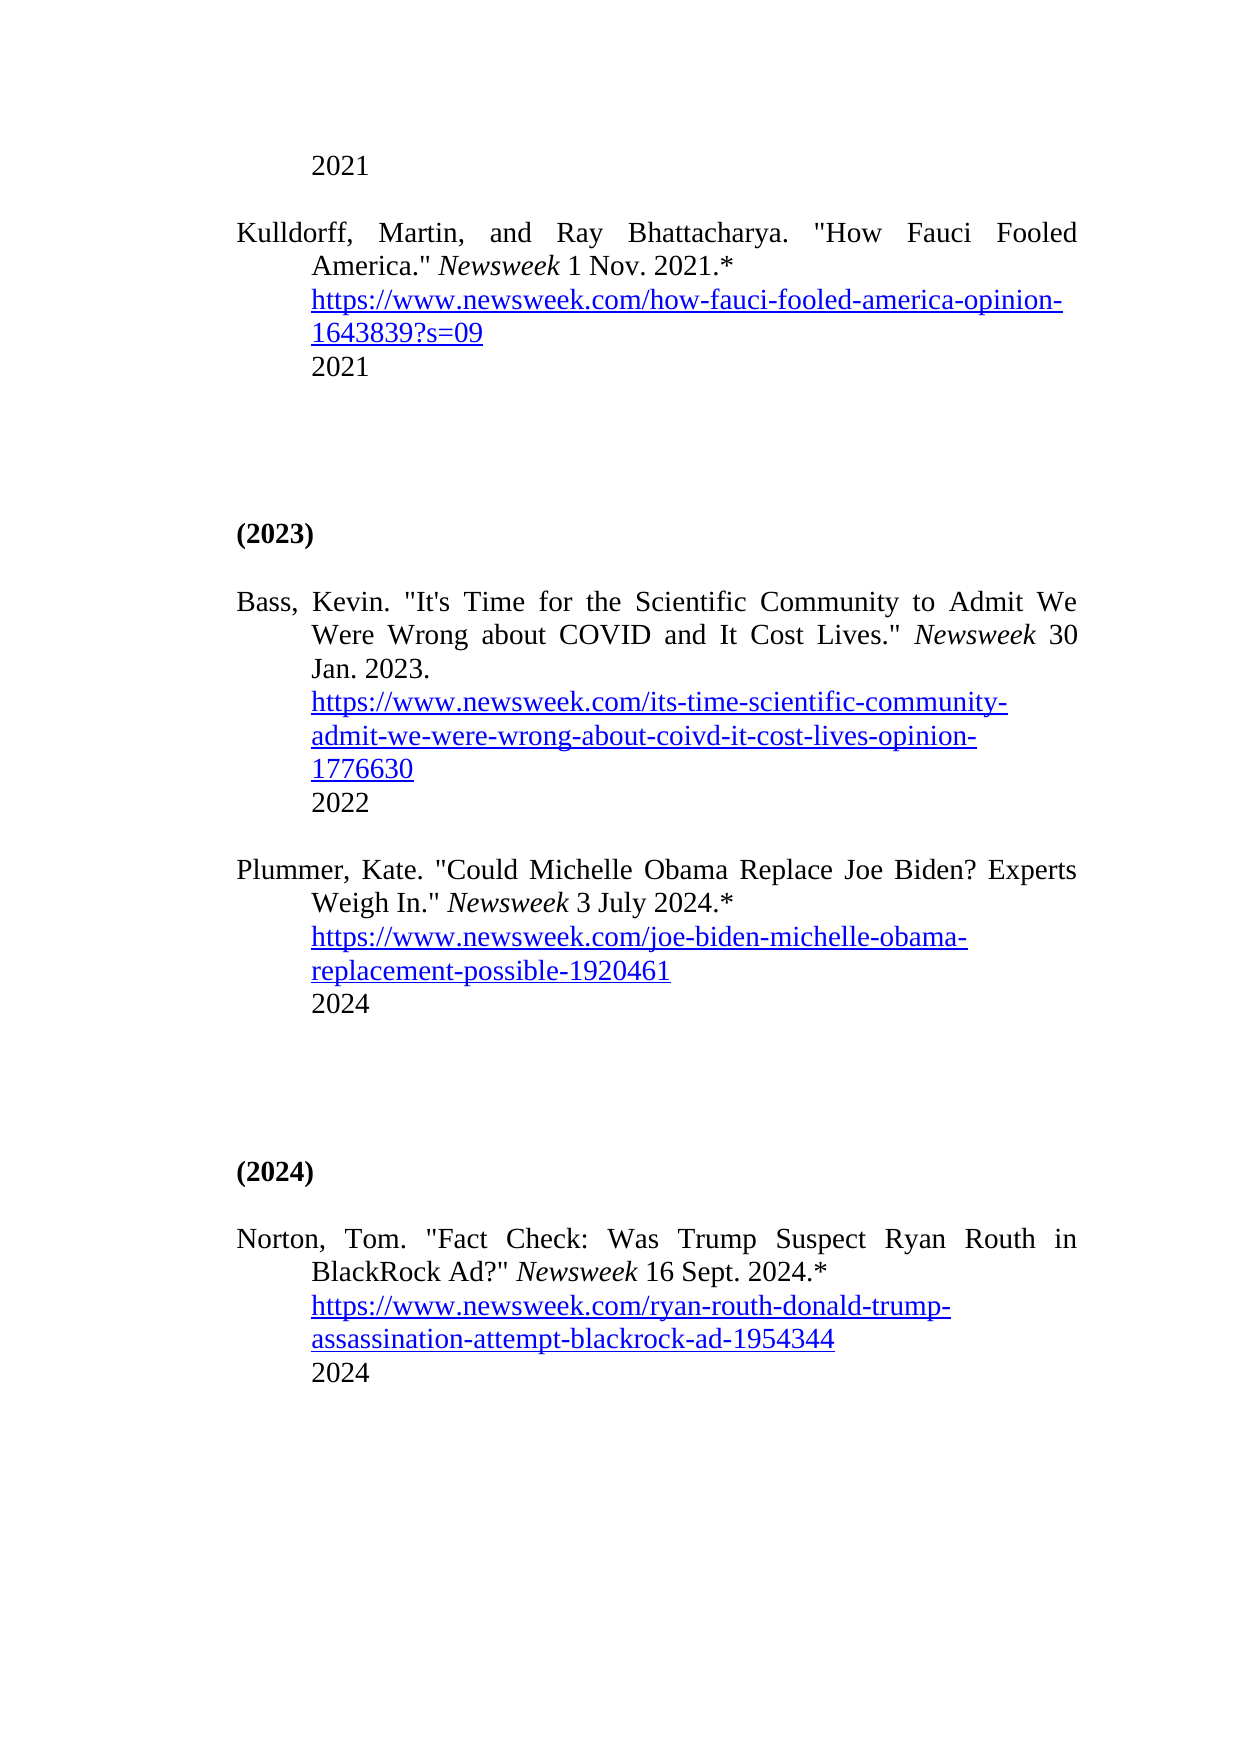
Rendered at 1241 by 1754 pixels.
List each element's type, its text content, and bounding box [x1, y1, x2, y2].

text Norton, Tom. "Fact Check: Was Trump Suspect Ryan Routh in BlackRock Ad?" Newsweek 16 Sept. 2024.* [236, 1221, 1078, 1288]
text Kulldorff, Martin, and Ray Bhattacharya. "How Fauci Fooled America." Newsweek 1 Nov. 2021.* [236, 215, 1078, 282]
text 2024 [236, 986, 1078, 1020]
text 2024 [236, 1355, 1078, 1389]
text 2022 [236, 785, 1078, 818]
text 2021 [236, 148, 1078, 181]
text https://www.newsweek.com/joe-biden-michelle-obama-replacement-possible-1920461 [236, 919, 1078, 986]
text Bass, Kevin. "It's Time for the Scientific Community to Admit We Were Wrong about COVID and It Cost Lives." Newsweek 30 Jan. 2023. [236, 584, 1078, 684]
text (2023) [236, 517, 1078, 550]
text Plummer, Kate. "Could Michelle Obama Replace Joe Biden? Experts Weigh In." Newsweek 3 July 2024.* [236, 852, 1078, 919]
text (2024) [236, 1154, 1078, 1187]
text 2021 [236, 349, 1078, 382]
text https://www.newsweek.com/how-fauci-fooled-america-opinion-1643839?s=09 [236, 282, 1078, 349]
text https://www.newsweek.com/its-time-scientific-community-admit-we-were-wrong-about-coivd-it-cost-lives-opinion-1776630 [236, 684, 1078, 785]
text https://www.newsweek.com/ryan-routh-donald-trump-assassination-attempt-blackrock-ad-1954344 [236, 1288, 1078, 1355]
